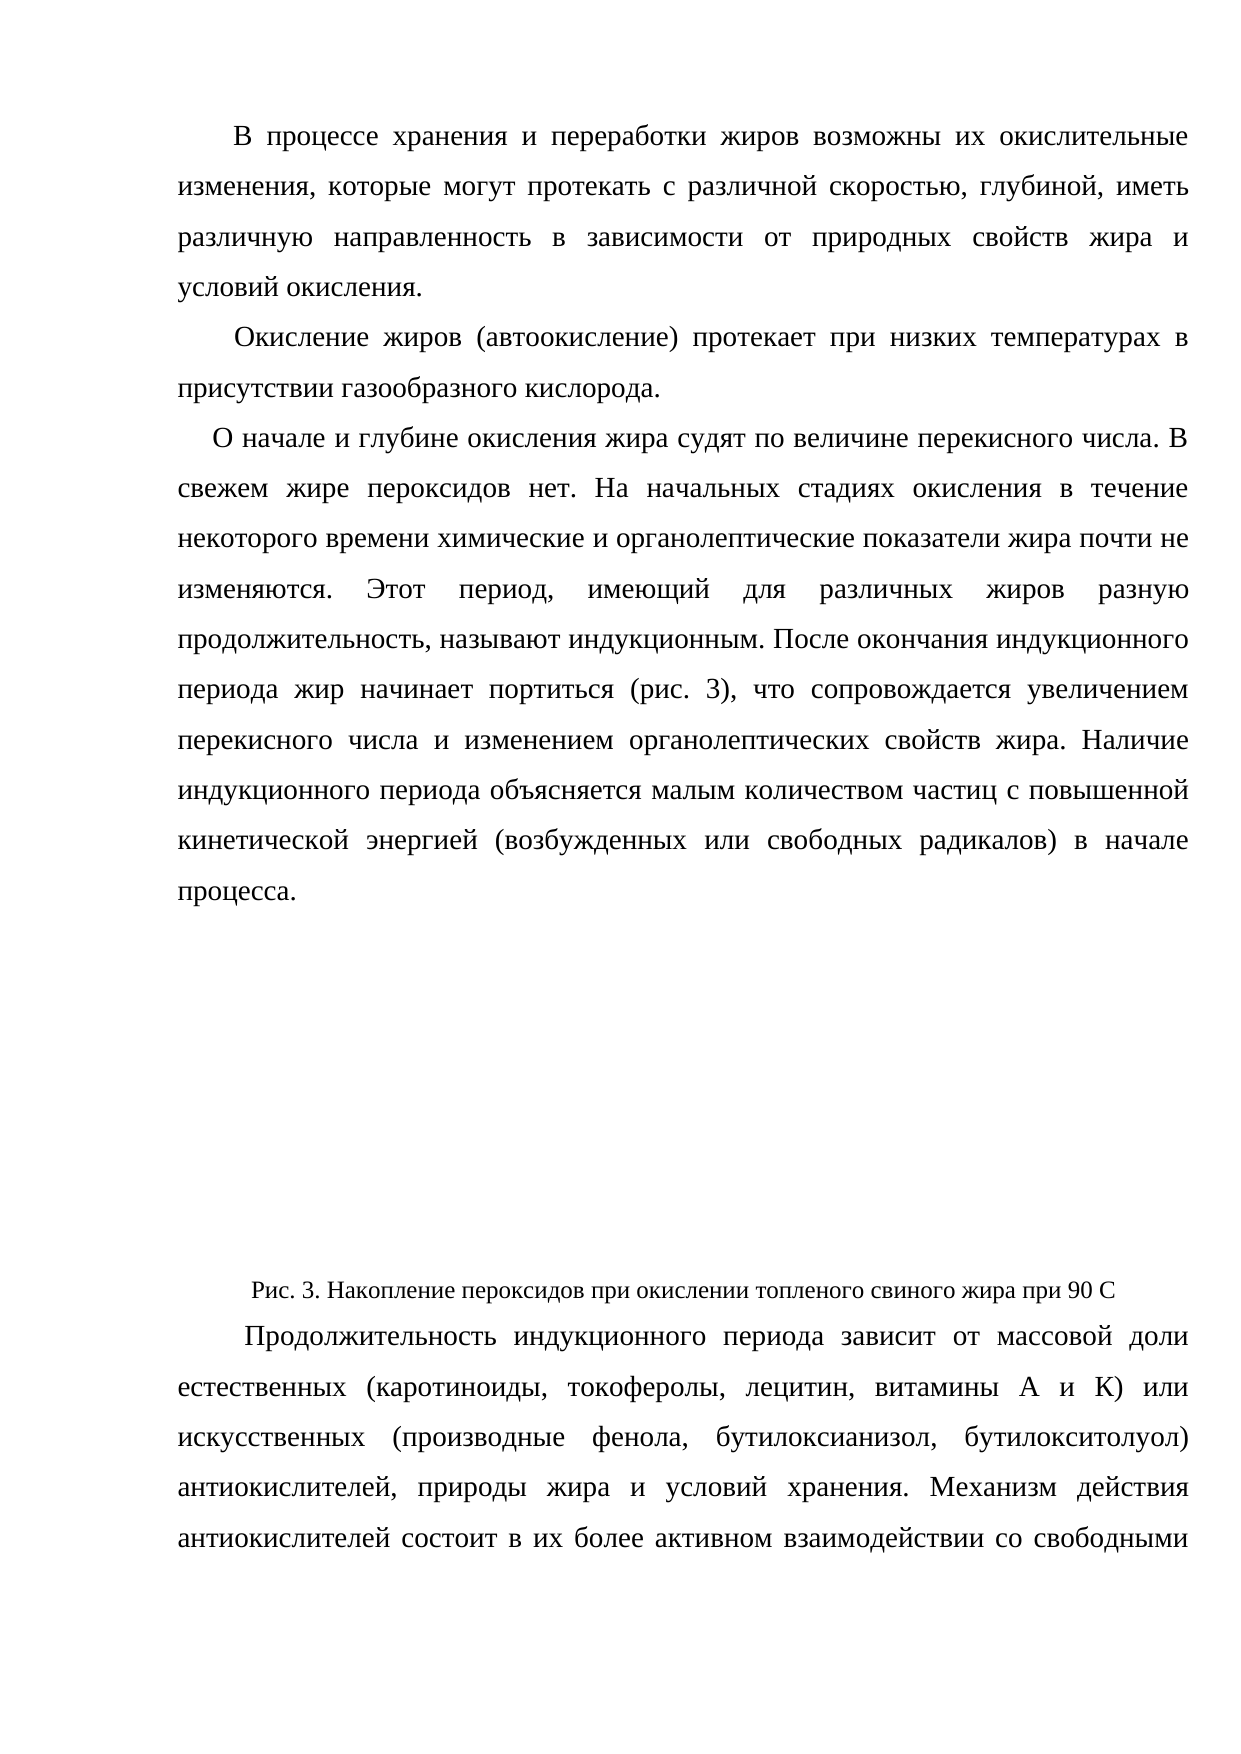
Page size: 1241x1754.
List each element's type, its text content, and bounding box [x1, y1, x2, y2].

text Рис. 3. Накопление пероксидов при окислении топленого свиного жира при 90 С [177, 1275, 1190, 1304]
text О начале и глубине окисления жира судят по величине перекисного числа. В свежем жире пероксидов нет. На начальных стадиях окисления в течение некоторого времени химические и органолептические показатели жира почти не изменяются. Этот период, имеющий для различных жиров разную продолжительность, называют индукционным. После окончания индукционного периода жир начинает портиться (рис. 3), что сопровождается увеличением перекисного числа и изменением органолептических свойств жира. Наличие индукционного периода объясняется малым количеством частиц с повышенной кинетической энергией (возбужденных или свободных радикалов) в начале процесса. [177, 420, 1190, 906]
text Окисление жиров (автоокисление) протекает при низких температурах в присутствии газообразного кислорода. [177, 319, 1190, 403]
text В процессе хранения и переработки жиров возможны их окислительные изменения, которые могут протекать с различной скоростью, глубиной, иметь различную направленность в зависимости от природных свойств жира и условий окисления. [177, 118, 1190, 303]
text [177, 1318, 1190, 1553]
